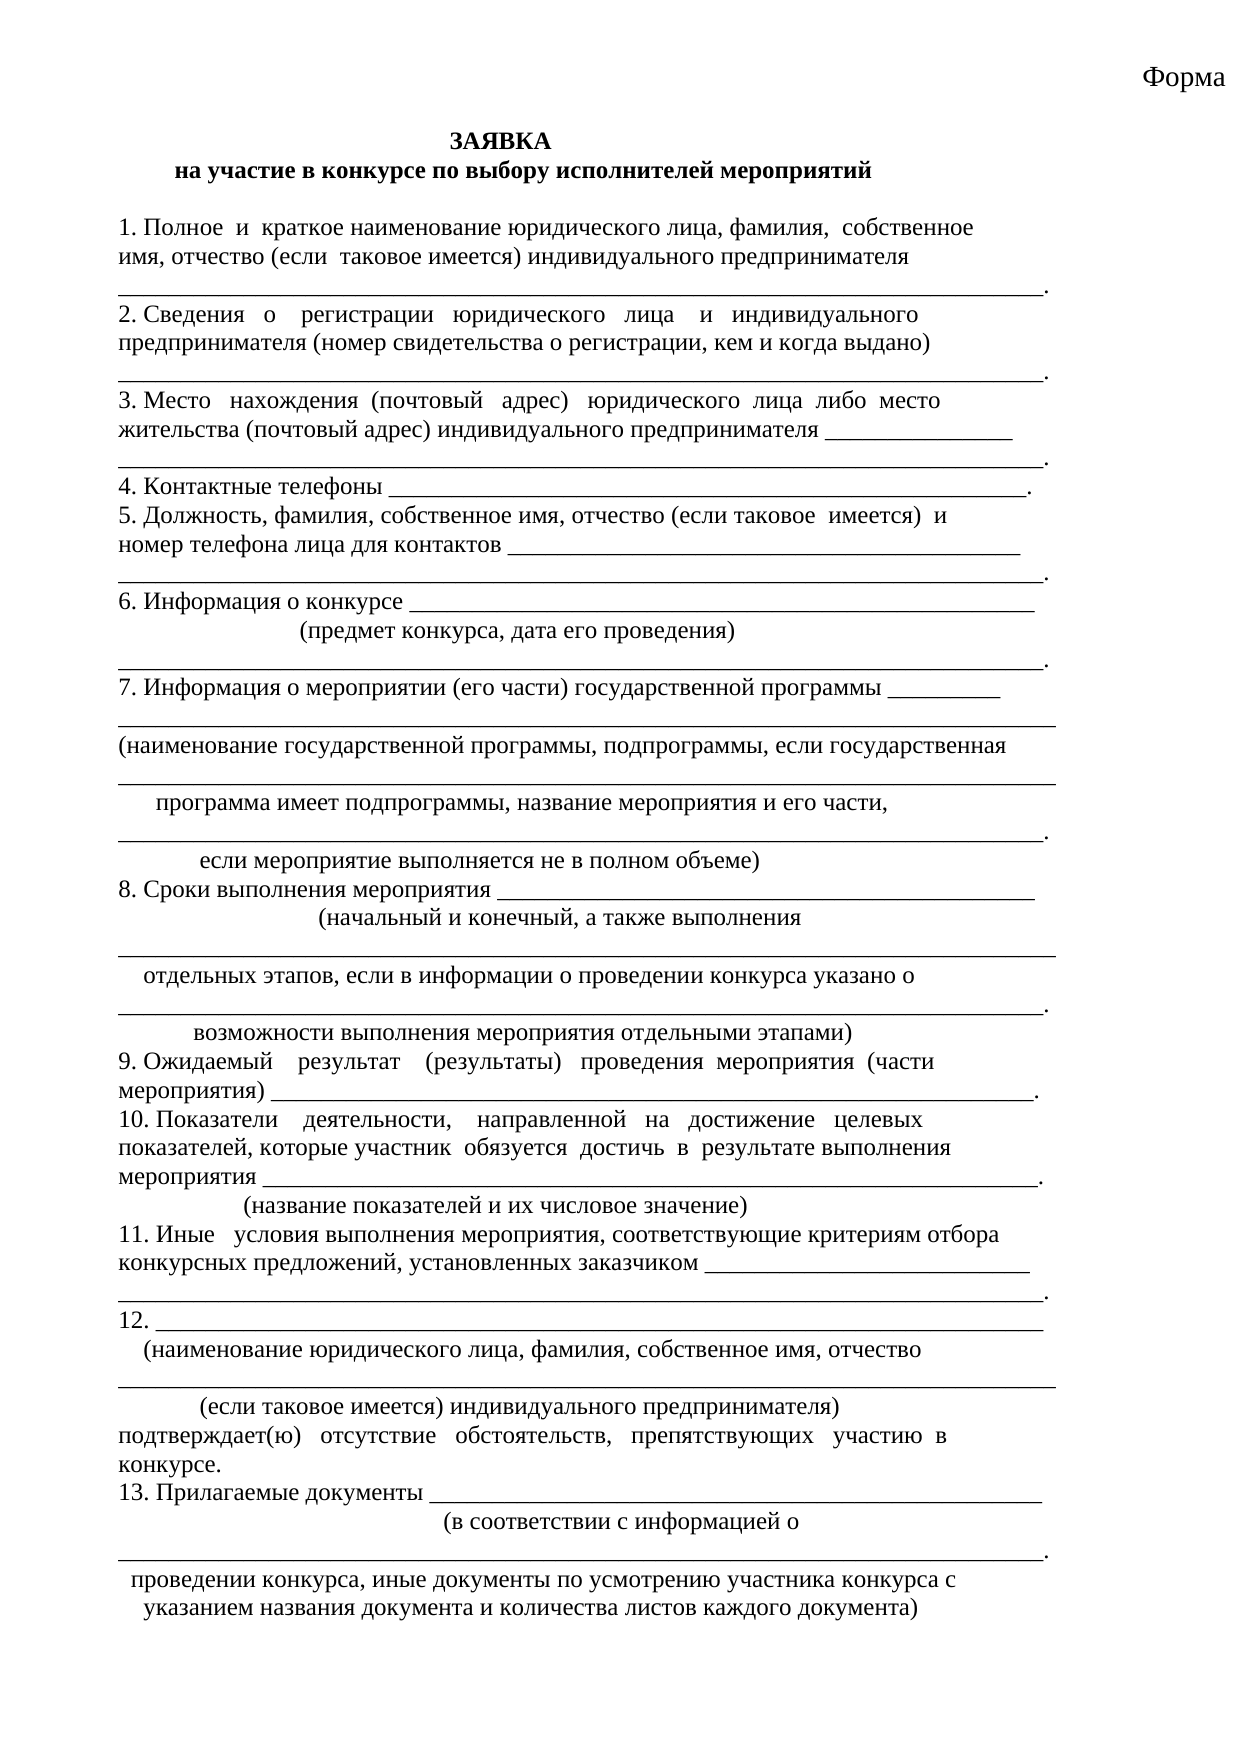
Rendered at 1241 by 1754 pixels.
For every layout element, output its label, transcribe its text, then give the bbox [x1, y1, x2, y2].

text предпринимателя (номер свидетельства о регистрации, кем и когда выдано) [118, 327, 1226, 356]
text (наименование государственной программы, подпрограммы, если государственная [118, 730, 1226, 759]
text 9. Ожидаемый результат (результаты) проведения мероприятия (части [118, 1046, 1226, 1075]
text конкурсе. [118, 1449, 1226, 1477]
text (в соответствии с информацией о [118, 1506, 1226, 1535]
text (наименование юридического лица, фамилия, собственное имя, отчество [118, 1334, 1226, 1362]
text 4. Контактные телефоны ___________________________________________________. [118, 471, 1226, 500]
text показателей, которые участник обязуется достичь в результате выполнения [118, 1132, 1226, 1161]
text __________________________________________________________________________. [118, 270, 1226, 299]
text программа имеет подпрограммы, название мероприятия и его части, [118, 787, 1226, 816]
text отдельных этапов, если в информации о проведении конкурса указано о [118, 960, 1226, 989]
text (предмет конкурса, дата его проведения) [118, 615, 1226, 644]
text __________________________________________________________________________. [118, 644, 1226, 672]
text (начальный и конечный, а также выполнения [118, 902, 1226, 931]
text 2. Сведения о регистрации юридического лица и индивидуального [118, 299, 1226, 327]
text мероприятия) _____________________________________________________________. [118, 1075, 1226, 1104]
text 7. Информация о мероприятии (его части) государственной программы _________ [118, 672, 1226, 701]
text 12. _______________________________________________________________________ [118, 1305, 1226, 1334]
text указанием названия документа и количества листов каждого документа) [118, 1592, 1226, 1621]
text ___________________________________________________________________________ [118, 931, 1226, 960]
text 10. Показатели деятельности, направленной на достижение целевых [118, 1104, 1226, 1132]
text 13. Прилагаемые документы _________________________________________________ [118, 1477, 1226, 1506]
text ЗАЯВКА [118, 126, 1226, 155]
text мероприятия ______________________________________________________________. [118, 1161, 1226, 1190]
text 8. Сроки выполнения мероприятия ___________________________________________ [118, 874, 1226, 902]
text __________________________________________________________________________. [118, 989, 1226, 1017]
text жительства (почтовый адрес) индивидуального предпринимателя _______________ [118, 414, 1226, 442]
text если мероприятие выполняется не в полном объеме) [118, 845, 1226, 874]
text 11. Иные условия выполнения мероприятия, соответствующие критериям отбора [118, 1219, 1226, 1247]
text __________________________________________________________________________. [118, 442, 1226, 471]
text проведении конкурса, иные документы по усмотрению участника конкурса с [118, 1564, 1226, 1592]
text (если таковое имеется) индивидуального предпринимателя) [118, 1391, 1226, 1420]
text 3. Место нахождения (почтовый адрес) юридического лица либо место [118, 385, 1226, 414]
text __________________________________________________________________________. [118, 1276, 1226, 1305]
text возможности выполнения мероприятия отдельными этапами) [118, 1017, 1226, 1046]
text имя, отчество (если таковое имеется) индивидуального предпринимателя [118, 241, 1226, 270]
text (название показателей и их числовое значение) [118, 1190, 1226, 1219]
text __________________________________________________________________________. [118, 356, 1226, 385]
text __________________________________________________________________________. [118, 1535, 1226, 1564]
text ___________________________________________________________________________ [118, 701, 1226, 730]
text 5. Должность, фамилия, собственное имя, отчество (если таковое имеется) и [118, 500, 1226, 529]
text ___________________________________________________________________________ [118, 1362, 1226, 1391]
text 6. Информация о конкурсе __________________________________________________ [118, 586, 1226, 615]
text __________________________________________________________________________. [118, 816, 1226, 845]
text 1. Полное и краткое наименование юридического лица, фамилия, собственное [118, 212, 1226, 241]
text конкурсных предложений, установленных заказчиком __________________________ [118, 1247, 1226, 1276]
text Форма [118, 59, 1226, 93]
text __________________________________________________________________________. [118, 557, 1226, 586]
text ___________________________________________________________________________ [118, 759, 1226, 787]
text на участие в конкурсе по выбору исполнителей мероприятий [118, 155, 1226, 184]
text номер телефона лица для контактов _________________________________________ [118, 529, 1226, 557]
text подтверждает(ю) отсутствие обстоятельств, препятствующих участию в [118, 1420, 1226, 1449]
